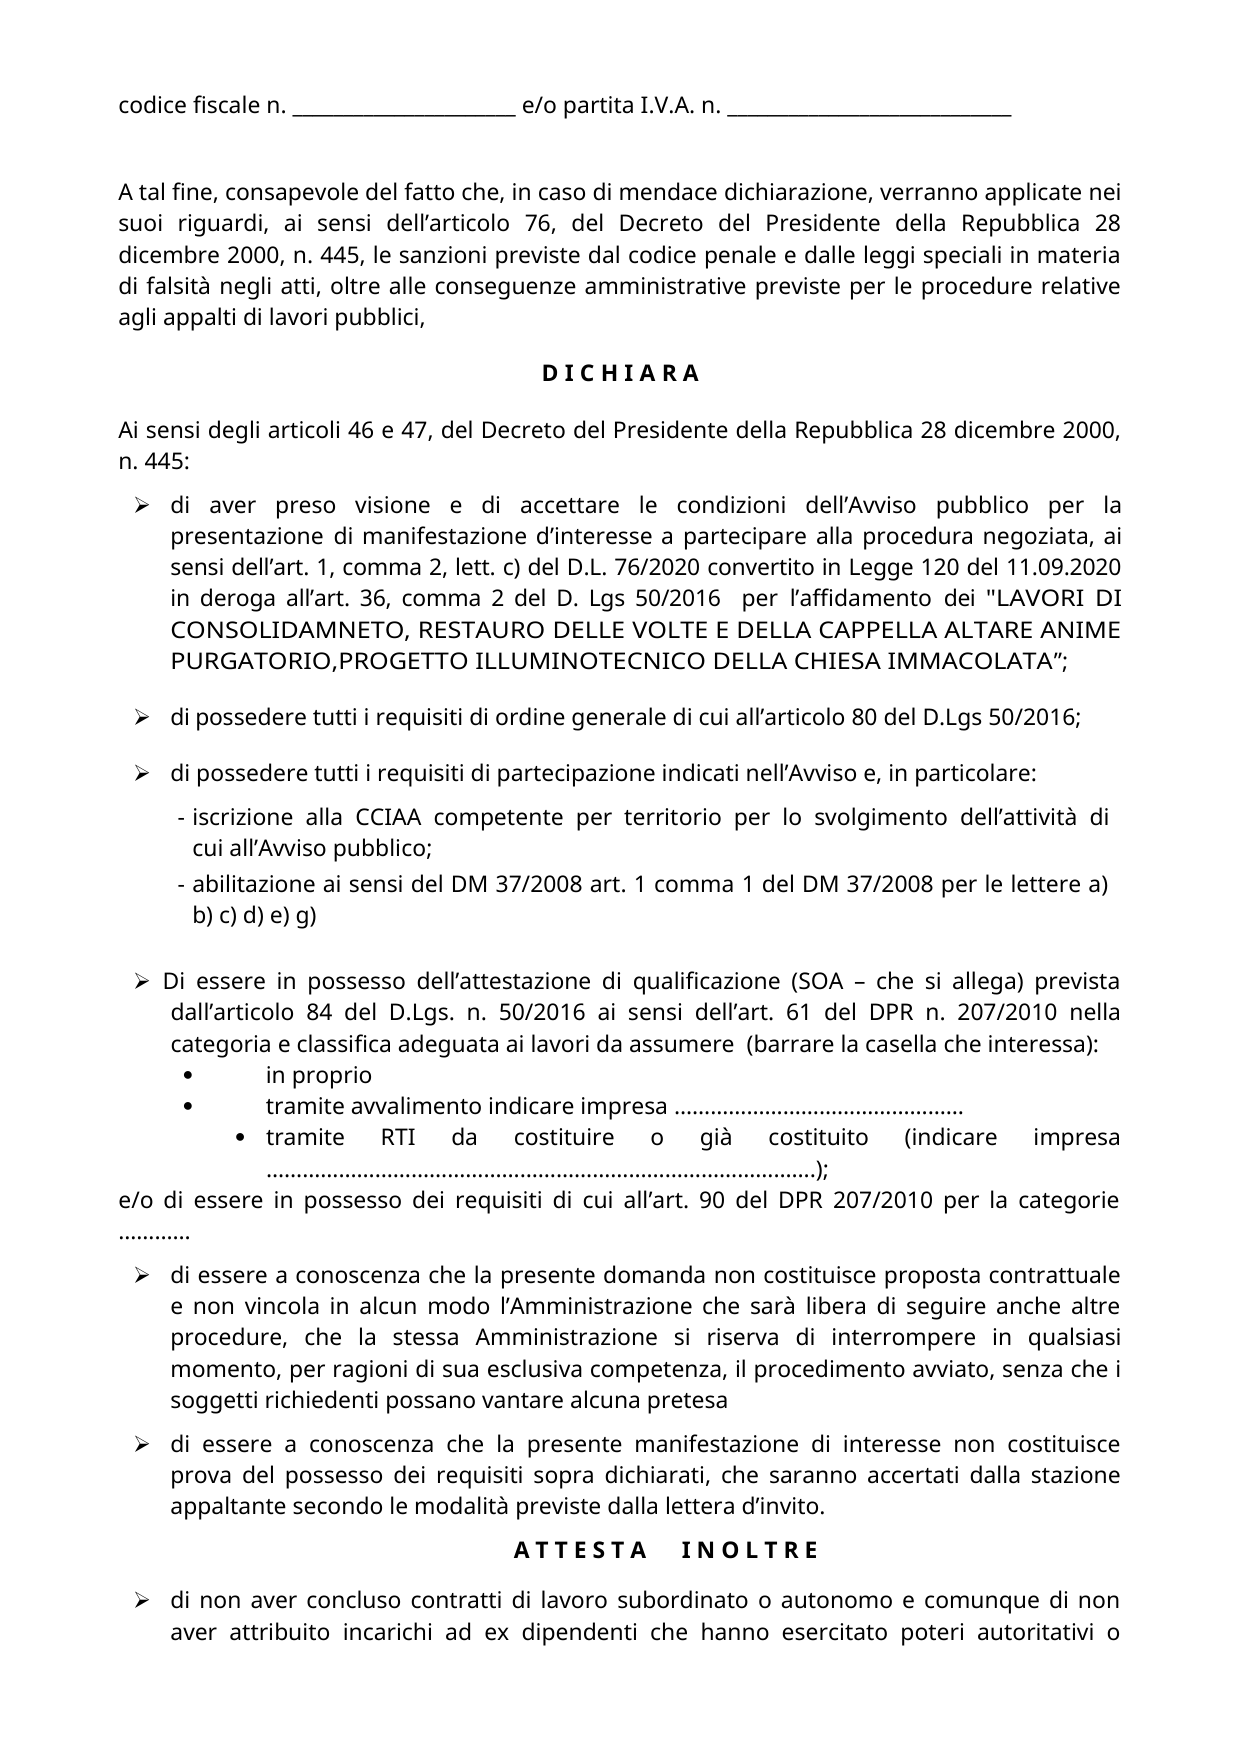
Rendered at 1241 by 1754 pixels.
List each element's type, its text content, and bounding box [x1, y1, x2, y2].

list in proprio [118, 1059, 1122, 1090]
list iscrizione alla CCIAA competente per territorio per lo svolgimento dell’attività di cui all’Avviso pubblico; [177, 801, 1110, 864]
list di possedere tutti i requisiti di partecipazione indicati nell’Avviso e, in particolare: [133, 757, 1122, 789]
list Di essere in possesso dell’attestazione di qualificazione (SOA – che si allega) prevista dall’articolo 84 del D.Lgs. n. 50/2016 ai sensi dell’art. 61 del DPR n. 207/2010 nella categoria e classifica adeguata ai lavori da assumere (barrare la casella che interessa): [133, 965, 1122, 1059]
list di essere a conoscenza che la presente manifestazione di interesse non costituisce prova del possesso dei requisiti sopra dichiarati, che saranno accertati dalla stazione appaltante secondo le modalità previste dalla lettera d’invito. [133, 1428, 1122, 1521]
text codice fiscale n. ______________________ e/o partita I.V.A. n. ____________________________ [118, 89, 1122, 120]
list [133, 1584, 1122, 1647]
list tramite avvalimento indicare impresa ………………………………………… [118, 1090, 1122, 1121]
text DICHIARA [118, 357, 1122, 389]
list di aver preso visione e di accettare le condizioni dell’Avviso pubblico per la presentazione di manifestazione d’interesse a partecipare alla procedura negoziata, ai sensi dell’art. 1, comma 2, lett. c) del D.L. 76/2020 convertito in Legge 120 del 11.09.2020 in deroga all’art. 36, comma 2 del D. Lgs 50/2016 per l’affidamento dei "LAVORI DI CONSOLIDAMNETO, RESTAURO DELLE VOLTE E DELLA CAPPELLA ALTARE ANIME PURGATORIO,PROGETTO ILLUMINOTECNICO DELLA CHIESA IMMACOLATA”; [133, 489, 1122, 676]
text A T T E S T A I N O L T R E [209, 1534, 1122, 1565]
list di possedere tutti i requisiti di ordine generale di cui all’articolo 80 del D.Lgs 50/2016; [133, 701, 1122, 732]
list di essere a conoscenza che la presente domanda non costituisce proposta contrattuale e non vincola in alcun modo l’Amministrazione che sarà libera di seguire anche altre procedure, che la stessa Amministrazione si riserva di interrompere in qualsiasi momento, per ragioni di sua esclusiva competenza, il procedimento avviato, senza che i soggetti richiedenti possano vantare alcuna pretesa [133, 1259, 1122, 1415]
text e/o di essere in possesso dei requisiti di cui all’art. 90 del DPR 207/2010 per la categorie ………… [118, 1184, 1122, 1246]
text A tal fine, consapevole del fatto che, in caso di mendace dichiarazione, verranno applicate nei suoi riguardi, ai sensi dell’articolo 76, del Decreto del Presidente della Repubblica 28 dicembre 2000, n. 445, le sanzioni previste dal codice penale e dalle leggi speciali in materia di falsità negli atti, oltre alle conseguenze amministrative previste per le procedure relative agli appalti di lavori pubblici, [118, 176, 1122, 332]
text Ai sensi degli articoli 46 e 47, del Decreto del Presidente della Repubblica 28 dicembre 2000, n. 445: [118, 414, 1122, 476]
list tramite RTI da costituire o già costituito (indicare impresa ……………………………………………………………………………….); [236, 1121, 1122, 1184]
list abilitazione ai sensi del DM 37/2008 art. 1 comma 1 del DM 37/2008 per le lettere a) b) c) d) e) g) [177, 867, 1110, 930]
